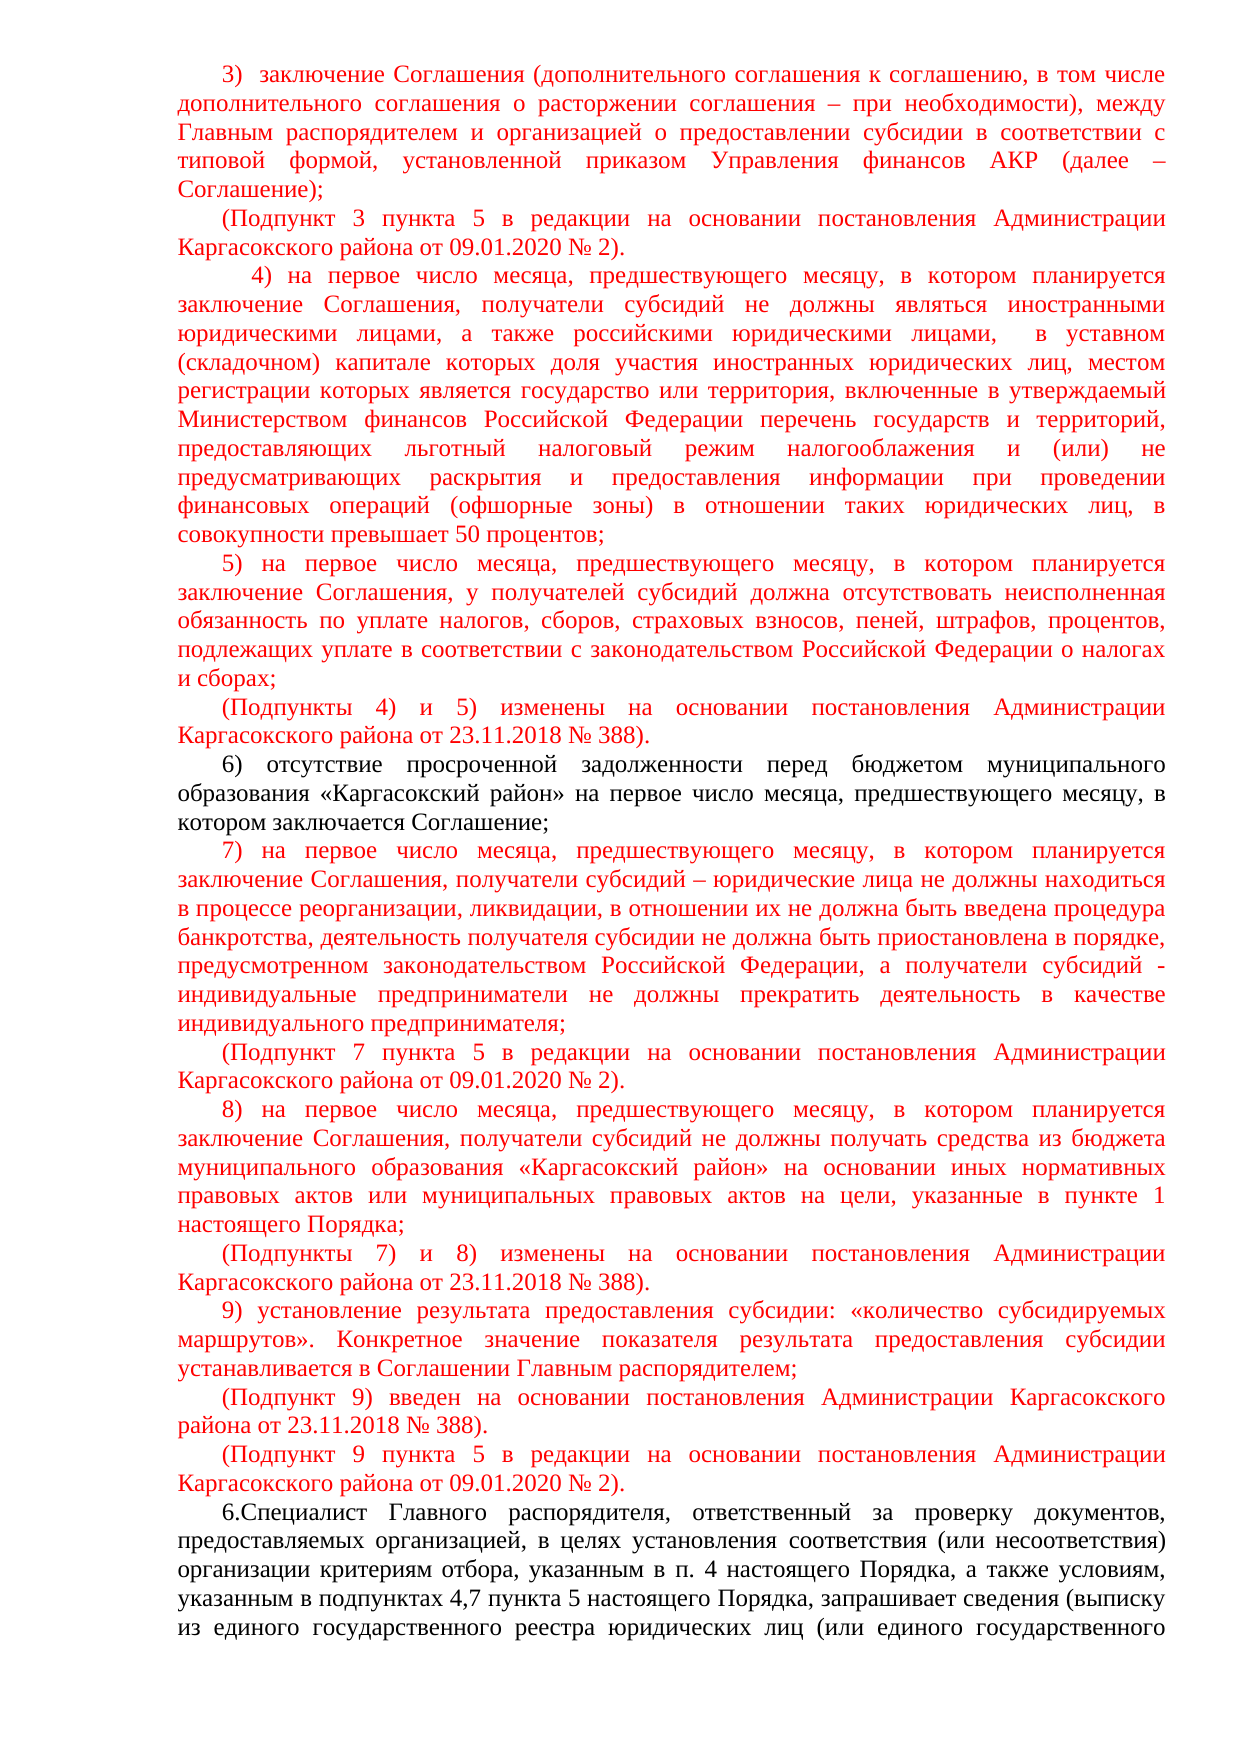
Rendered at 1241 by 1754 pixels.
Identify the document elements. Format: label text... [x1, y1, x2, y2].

text (Подпункт 3 пункта 5 в редакции на основании постановления Администрации Каргасокского района от 09.01.2020 № 2). [177, 203, 1166, 260]
text (Подпункты 7) и 8) изменены на основании постановления Администрации Каргасокского района от 23.11.2018 № 388). [177, 1238, 1166, 1295]
text (Подпункт 9) введен на основании постановления Администрации Каргасокского района от 23.11.2018 № 388). [177, 1382, 1166, 1439]
text 7) на первое число месяца, предшествующего месяцу, в котором планируется заключение Соглашения, получатели субсидий – юридические лица не должны находиться в процессе реорганизации, ликвидации, в отношении их не должна быть введена процедура банкротства, деятельность получателя субсидии не должна быть приостановлена в порядке, предусмотренном законодательством Российской Федерации, а получатели субсидий - индивидуальные предприниматели не должны прекратить деятельность в качестве индивидуального предпринимателя; [177, 835, 1166, 1037]
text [177, 1497, 1166, 1640]
text 4) на первое число месяца, предшествующего месяцу, в котором планируется заключение Соглашения, получатели субсидий не должны являться иностранными юридическими лицами, а также российскими юридическими лицами, в уставном (складочном) капитале которых доля участия иностранных юридических лиц, местом регистрации которых является государство или территория, включенные в утверждаемый Министерством финансов Российской Федерации перечень государств и территорий, предоставляющих льготный налоговый режим налогооблажения и (или) не предусматривающих раскрытия и предоставления информации при проведении финансовых операций (офшорные зоны) в отношении таких юридических лиц, в совокупности превышает 50 процентов; [177, 260, 1166, 548]
text 5) на первое число месяца, предшествующего месяцу, в котором планируется заключение Соглашения, у получателей субсидий должна отсутствовать неисполненная обязанность по уплате налогов, сборов, страховых взносов, пеней, штрафов, процентов, подлежащих уплате в соответствии с законодательством Российской Федерации о налогах и сборах; [177, 548, 1166, 692]
text (Подпункты 4) и 5) изменены на основании постановления Администрации Каргасокского района от 23.11.2018 № 388). [177, 692, 1166, 749]
text (Подпункт 7 пункта 5 в редакции на основании постановления Администрации Каргасокского района от 09.01.2020 № 2). [177, 1037, 1166, 1094]
text (Подпункт 9 пункта 5 в редакции на основании постановления Администрации Каргасокского района от 09.01.2020 № 2). [177, 1439, 1166, 1497]
text 6) отсутствие просроченной задолженности перед бюджетом муниципального образования «Каргасокский район» на первое число месяца, предшествующего месяцу, в котором заключается Соглашение; [177, 749, 1166, 835]
text 3) заключение Соглашения (дополнительного соглашения к соглашению, в том числе дополнительного соглашения о расторжении соглашения – при необходимости), между Главным распорядителем и организацией о предоставлении субсидии в соответствии с типовой формой, установленной приказом Управления финансов АКР (далее – Соглашение); [177, 59, 1166, 203]
text 9) установление результата предоставления субсидии: «количество субсидируемых маршрутов». Конкретное значение показателя результата предоставления субсидии устанавливается в Соглашении Главным распорядителем; [177, 1295, 1166, 1382]
text 8) на первое число месяца, предшествующего месяцу, в котором планируется заключение Соглашения, получатели субсидий не должны получать средства из бюджета муниципального образования «Каргасокский район» на основании иных нормативных правовых актов или муниципальных правовых актов на цели, указанные в пункте 1 настоящего Порядка; [177, 1094, 1166, 1238]
